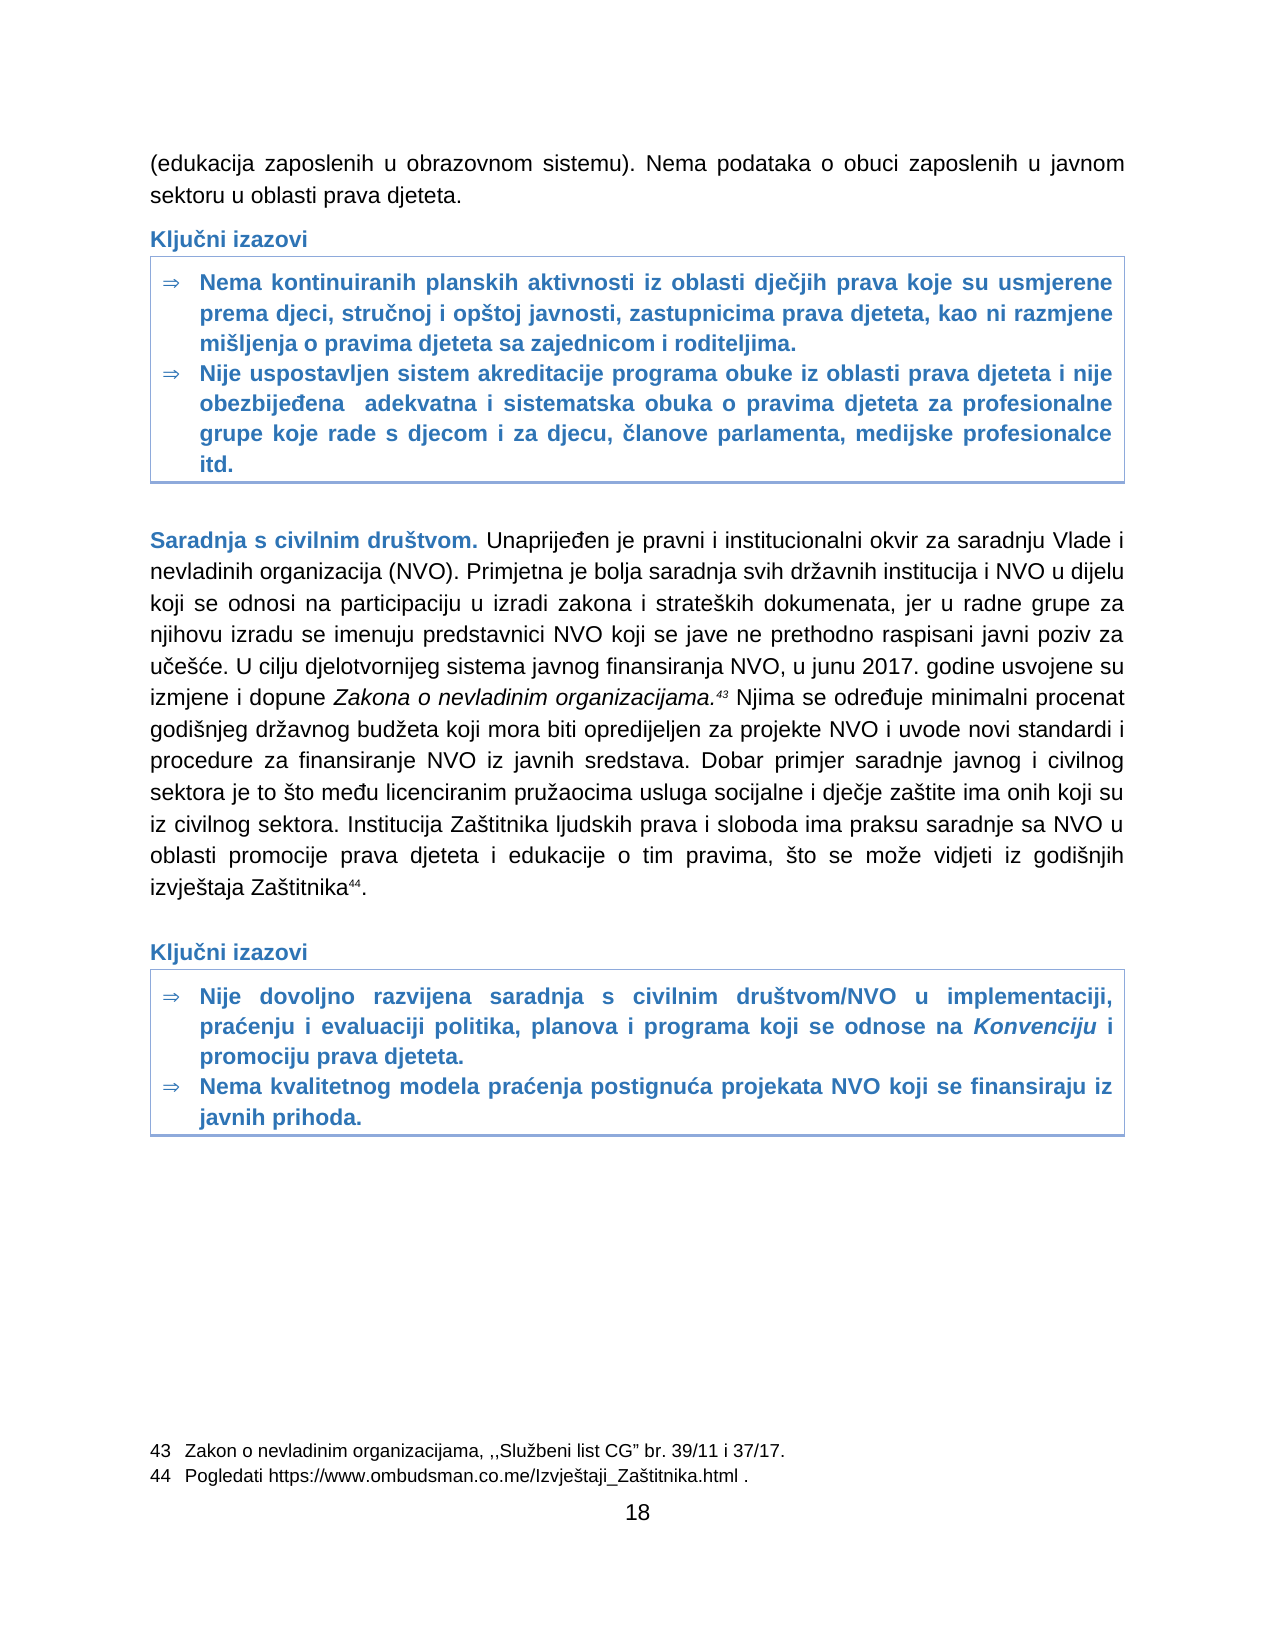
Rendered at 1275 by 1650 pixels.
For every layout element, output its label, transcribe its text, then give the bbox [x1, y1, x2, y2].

text Ključni izazovi [150, 939, 1125, 965]
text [150, 150, 1125, 208]
text Ključni izazovi [150, 226, 1125, 252]
table_header Nema kontinuiranih planskih aktivnosti iz oblasti dječjih prava koje su usmjerene prema djeci, stručnoj i opštoj javnosti, zastupnicima prava djeteta, kao ni razmjene mišljenja o pravima djeteta sa zajednicom i roditeljima. Nije uspostavljen sistem akreditacije programa obuke iz oblasti prava djeteta i nije obezbijeđena adekvatna i sistematska obuka o pravima djeteta za profesionalne grupe koje rade s djecom i za djecu, članove parlamenta, medijske profesionalce itd. [151, 257, 1124, 481]
text Saradnja s civilnim društvom. Unaprijeđen je pravni i institucionalni okvir za saradnju Vlade i nevladinih organizacija (NVO). Primjetna je bolja saradnja svih državnih institucija i NVO u dijelu koji se odnosi na participaciju u izradi zakona i strateških dokumenata, jer u radne grupe za njihovu izradu se imenuju predstavnici NVO koji se jave ne prethodno raspisani javni poziv za učešće. U cilju djelotvornijeg sistema javnog finansiranja NVO, u junu 2017. godine usvojene su izmjene i dopune Zakona o nevladinim organizacijama. Njima se određuje minimalni procenat godišnjeg državnog budžeta koji mora biti opredijeljen za projekte NVO i uvode novi standardi i procedure za finansiranje NVO iz javnih sredstava. Dobar primjer saradnje javnog i civilnog sektora je to što među licenciranim pružaocima usluga socijalne i dječje zaštite ima onih koji su iz civilnog sektora. Institucija Zaštitnika ljudskih prava i sloboda ima praksu saradnje sa NVO u oblasti promocije prava djeteta i edukacije o tim pravima, što se može vidjeti iz godišnjih izvještaja Zaštitnika. [150, 527, 1125, 900]
table_header Nije dovoljno razvijena saradnja s civilnim društvom/NVO u implementaciji, praćenju i evaluaciji politika, planova i programa koji se odnose na Konvenciju i promociju prava djeteta. Nema kvalitetnog modela praćenja postignuća projekata NVO koji se finansiraju iz javnih prihoda. [151, 970, 1124, 1134]
